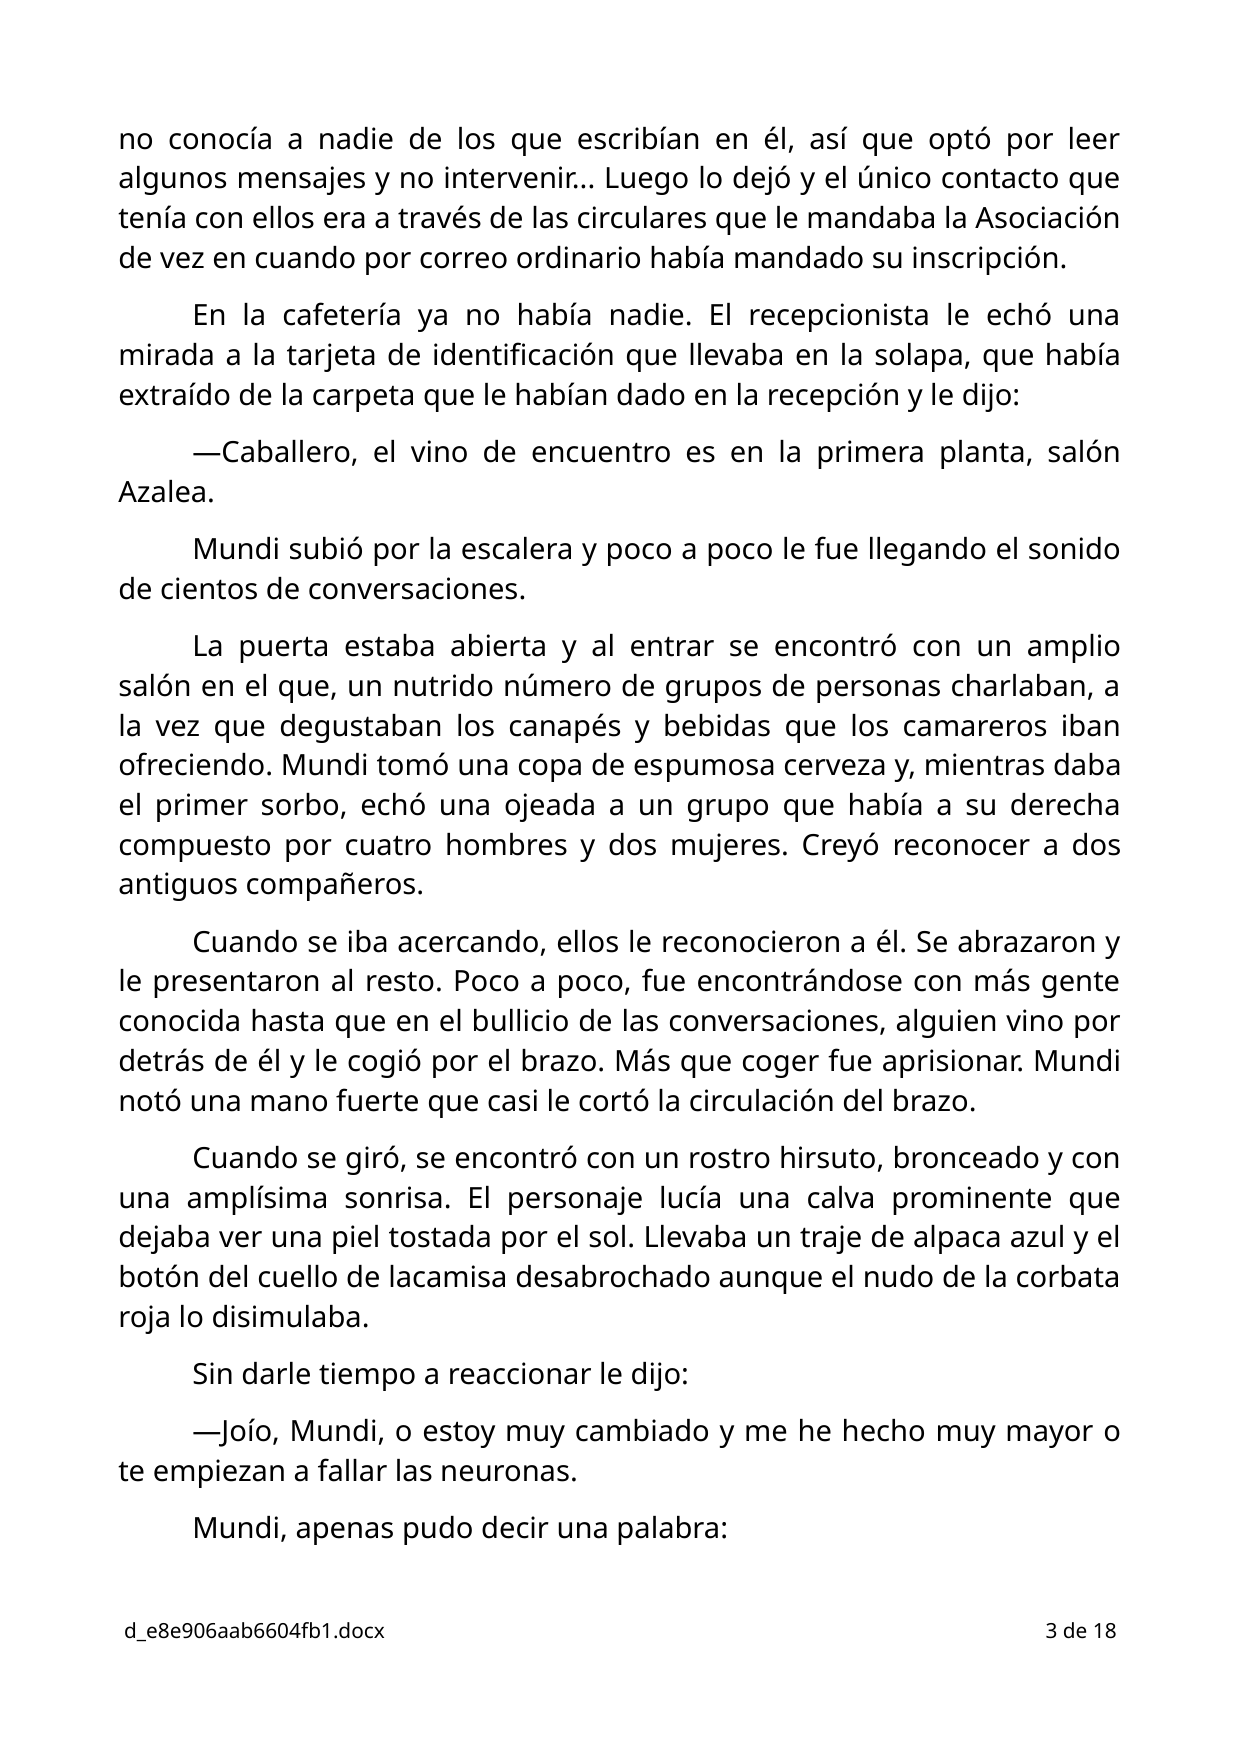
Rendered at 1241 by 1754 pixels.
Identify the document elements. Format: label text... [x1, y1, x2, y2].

text Cuando se iba acercando, ellos le reconocieron a él. Se abrazaron y le presentaron al resto. Poco a poco, fue encontrándose con más gente conocida hasta que en el bullicio de las conversaciones, alguien vino por detrás de él y le cogió por el brazo. Más que coger fue aprisionar. Mundi notó una mano fuerte que casi le cortó la circulación del brazo. [118, 921, 1122, 1119]
text —Joío, Mundi, o estoy muy cambiado y me he hecho muy mayor o te empiezan a fallar las neuronas. [118, 1411, 1122, 1490]
text En la cafetería ya no había nadie. El recepcionista le echó una mirada a la tarjeta de identificación que llevaba en la solapa, que había extraído de la carpeta que le habían dado en la recepción y le dijo: [118, 294, 1122, 414]
text —Caballero, el vino de encuentro es en la primera planta, salón Azalea. [118, 431, 1122, 511]
text Mundi, apenas pudo decir una palabra: [118, 1508, 1122, 1547]
text La puerta estaba abierta y al entrar se encontró con un amplio salón en el que, un nutrido número de grupos de personas charlaban, a la vez que degustaban los canapés y bebidas que los camareros iban ofreciendo. Mundi tomó una copa de espumosa cerveza y, mientras daba el primer sorbo, echó una ojeada a un grupo que había a su derecha compuesto por cuatro hombres y dos mujeres. Creyó reconocer a dos antiguos compañeros. [118, 626, 1122, 903]
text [118, 118, 1122, 277]
text Cuando se giró, se encontró con un rostro hirsuto, bronceado y con una amplísima sonrisa. El personaje lucía una calva prominente que dejaba ver una piel tostada por el sol. Llevaba un traje de alpaca azul y el botón del cuello de lacamisa desabrochado aunque el nudo de la corbata roja lo disimulaba. [118, 1137, 1122, 1336]
text Mundi subió por la escalera y poco a poco le fue llegando el sonido de cientos de conversaciones. [118, 528, 1122, 608]
text Sin darle tiempo a reaccionar le dijo: [118, 1353, 1122, 1393]
